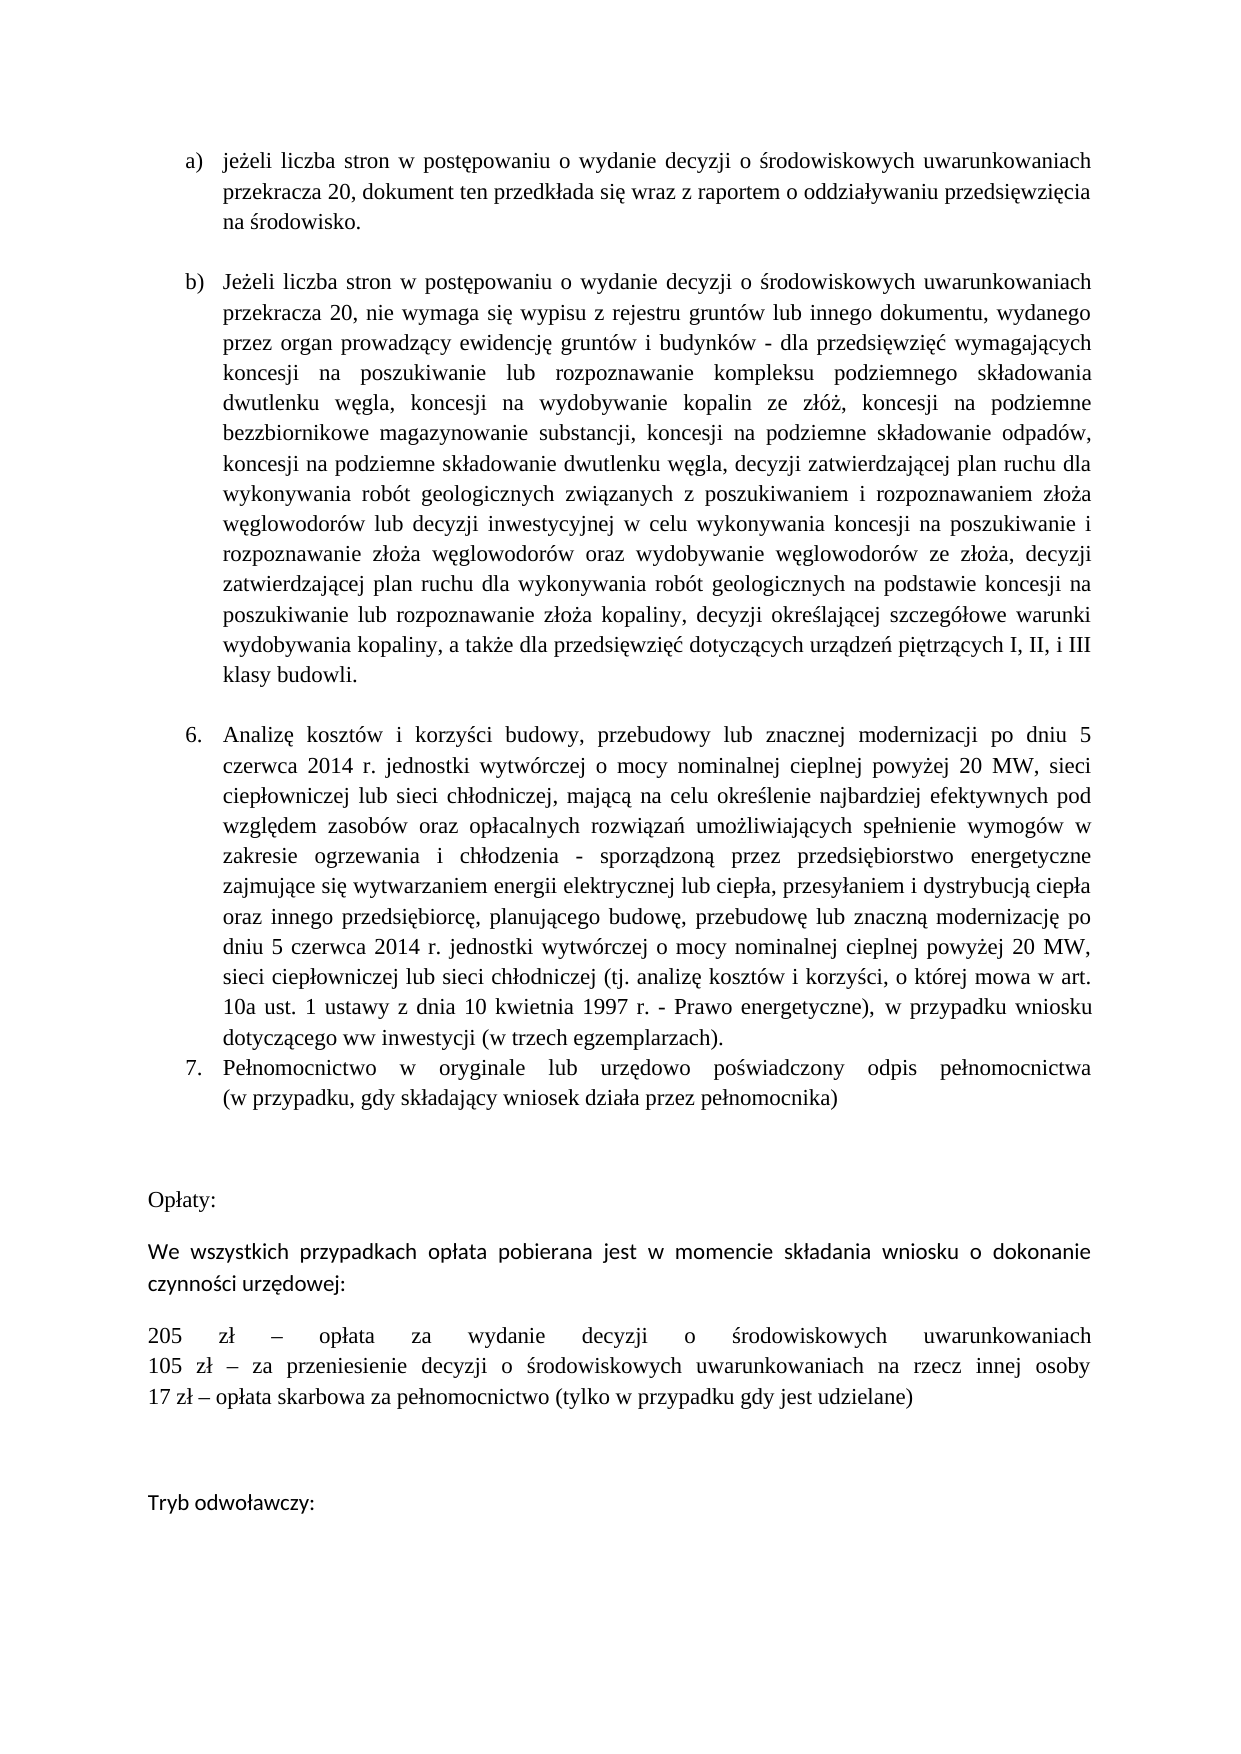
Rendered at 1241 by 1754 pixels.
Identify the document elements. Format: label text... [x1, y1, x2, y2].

list Pełnomocnictwo w oryginale lub urzędowo poświadczony odpis pełnomocnictwa (w przypadku, gdy składający wniosek działa przez pełnomocnika) [185, 1054, 1093, 1110]
text We wszystkich przypadkach opłata pobierana jest w momencie składania wniosku o dokonanie czynności urzędowej: [148, 1237, 1093, 1297]
text Opłaty: [148, 1186, 1093, 1212]
list Jeżeli liczba stron w postępowaniu o wydanie decyzji o środowiskowych uwarunkowaniach przekracza 20, nie wymaga się wypisu z rejestru gruntów lub innego dokumentu, wydanego przez organ prowadzący ewidencję gruntów i budynków - dla przedsięwzięć wymagających koncesji na poszukiwanie lub rozpoznawanie kompleksu podziemnego składowania dwutlenku węgla, koncesji na wydobywanie kopalin ze złóż, koncesji na podziemne bezzbiornikowe magazynowanie substancji, koncesji na podziemne składowanie odpadów, koncesji na podziemne składowanie dwutlenku węgla, decyzji zatwierdzającej plan ruchu dla wykonywania robót geologicznych związanych z poszukiwaniem i rozpoznawaniem złoża węglowodorów lub decyzji inwestycyjnej w celu wykonywania koncesji na poszukiwanie i rozpoznawanie złoża węglowodorów oraz wydobywanie węglowodorów ze złoża, decyzji zatwierdzającej plan ruchu dla wykonywania robót geologicznych na podstawie koncesji na poszukiwanie lub rozpoznawanie złoża kopaliny, decyzji określającej szczegółowe warunki wydobywania kopaliny, a także dla przedsięwzięć dotyczących urządzeń piętrzących I, II, i III klasy budowli. [185, 268, 1093, 687]
list Analizę kosztów i korzyści budowy, przebudowy lub znacznej modernizacji po dniu 5 czerwca 2014 r. jednostki wytwórczej o mocy nominalnej cieplnej powyżej 20 MW, sieci ciepłowniczej lub sieci chłodniczej, mającą na celu określenie najbardziej efektywnych pod względem zasobów oraz opłacalnych rozwiązań umożliwiających spełnienie wymogów w zakresie ogrzewania i chłodzenia - sporządzoną przez przedsiębiorstwo energetyczne zajmujące się wytwarzaniem energii elektrycznej lub ciepła, przesyłaniem i dystrybucją ciepła oraz innego przedsiębiorcę, planującego budowę, przebudowę lub znaczną modernizację po dniu 5 czerwca 2014 r. jednostki wytwórczej o mocy nominalnej cieplnej powyżej 20 MW, sieci ciepłowniczej lub sieci chłodniczej (tj. analizę kosztów i korzyści, o której mowa w art. 10a ust. 1 ustawy z dnia 10 kwietnia 1997 r. - Prawo energetyczne), w przypadku wniosku dotyczącego ww inwestycji (w trzech egzemplarzach). [185, 722, 1093, 1050]
text Tryb odwoławczy: [148, 1488, 1093, 1516]
text 205 zł – opłata za wydanie decyzji o środowiskowych uwarunkowaniach 105 zł – za przeniesienie decyzji o środowiskowych uwarunkowaniach na rzecz innej osoby 17 zł – opłata skarbowa za pełnomocnictwo (tylko w przypadku gdy jest udzielane) [148, 1322, 1093, 1409]
list jeżeli liczba stron w postępowaniu o wydanie decyzji o środowiskowych uwarunkowaniach przekracza 20, dokument ten przedkłada się wraz z raportem o oddziaływaniu przedsięwzięcia na środowisko. [185, 148, 1093, 234]
